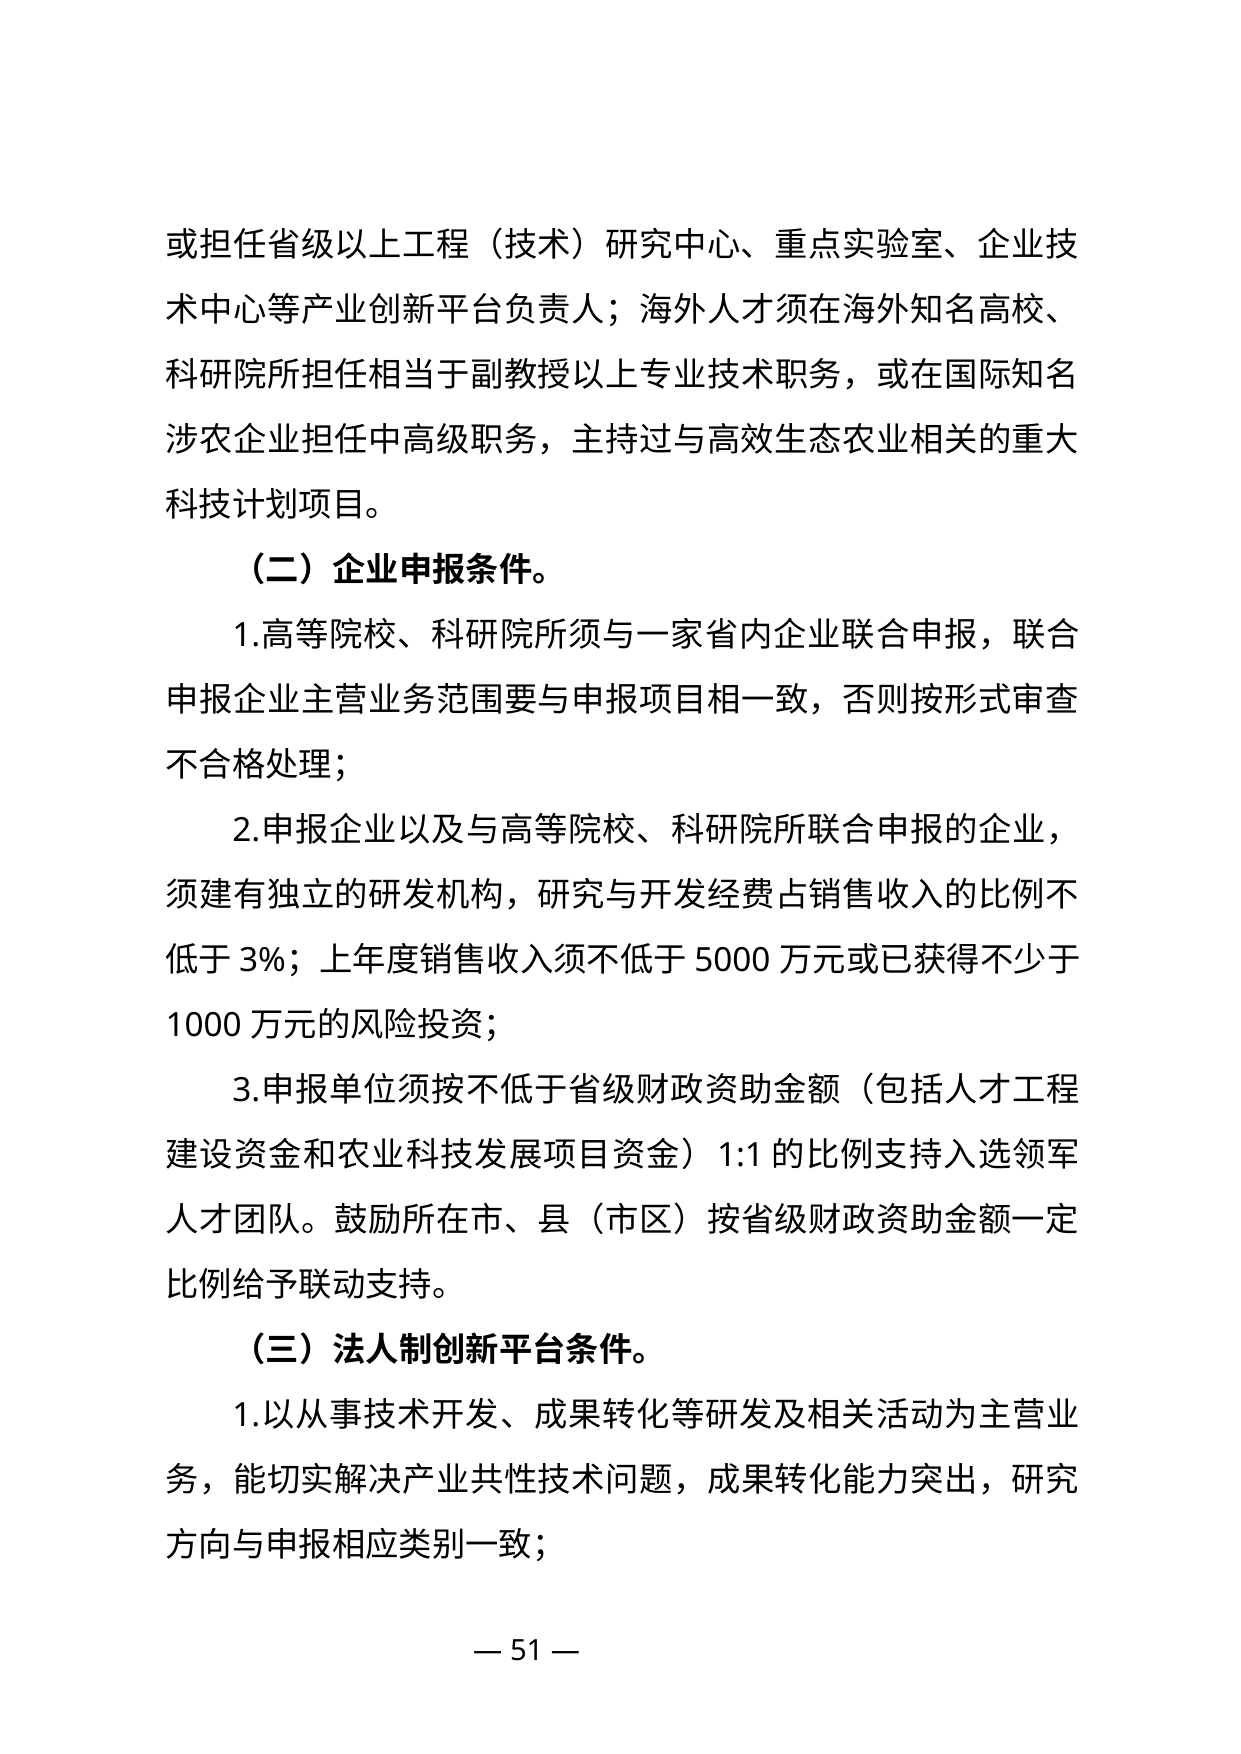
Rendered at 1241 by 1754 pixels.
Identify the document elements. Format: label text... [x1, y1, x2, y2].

text 2.申报企业以及与高等院校、科研院所联合申报的企业，须建有独立的研发机构，研究与开发经费占销售收入的比例不低于3%；上年度销售收入须不低于5000 万元或已获得不少于1000 万元的风险投资； [165, 794, 1081, 1054]
text （三）法人制创新平台条件。 [165, 1314, 1081, 1379]
text 3.申报单位须按不低于省级财政资助金额（包括人才工程建设资金和农业科技发展项目资金）1:1的比例支持入选领军人才团队。鼓励所在市、县（市区）按省级财政资助金额一定比例给予联动支持。 [165, 1054, 1081, 1314]
text 1.以从事技术开发、成果转化等研发及相关活动为主营业务，能切实解决产业共性技术问题，成果转化能力突出，研究方向与申报相应类别一致； [165, 1379, 1081, 1574]
text （二）企业申报条件。 [165, 534, 1081, 599]
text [165, 209, 1081, 534]
text 1.高等院校、科研院所须与一家省内企业联合申报，联合申报企业主营业务范围要与申报项目相一致，否则按形式审查不合格处理； [165, 599, 1081, 794]
